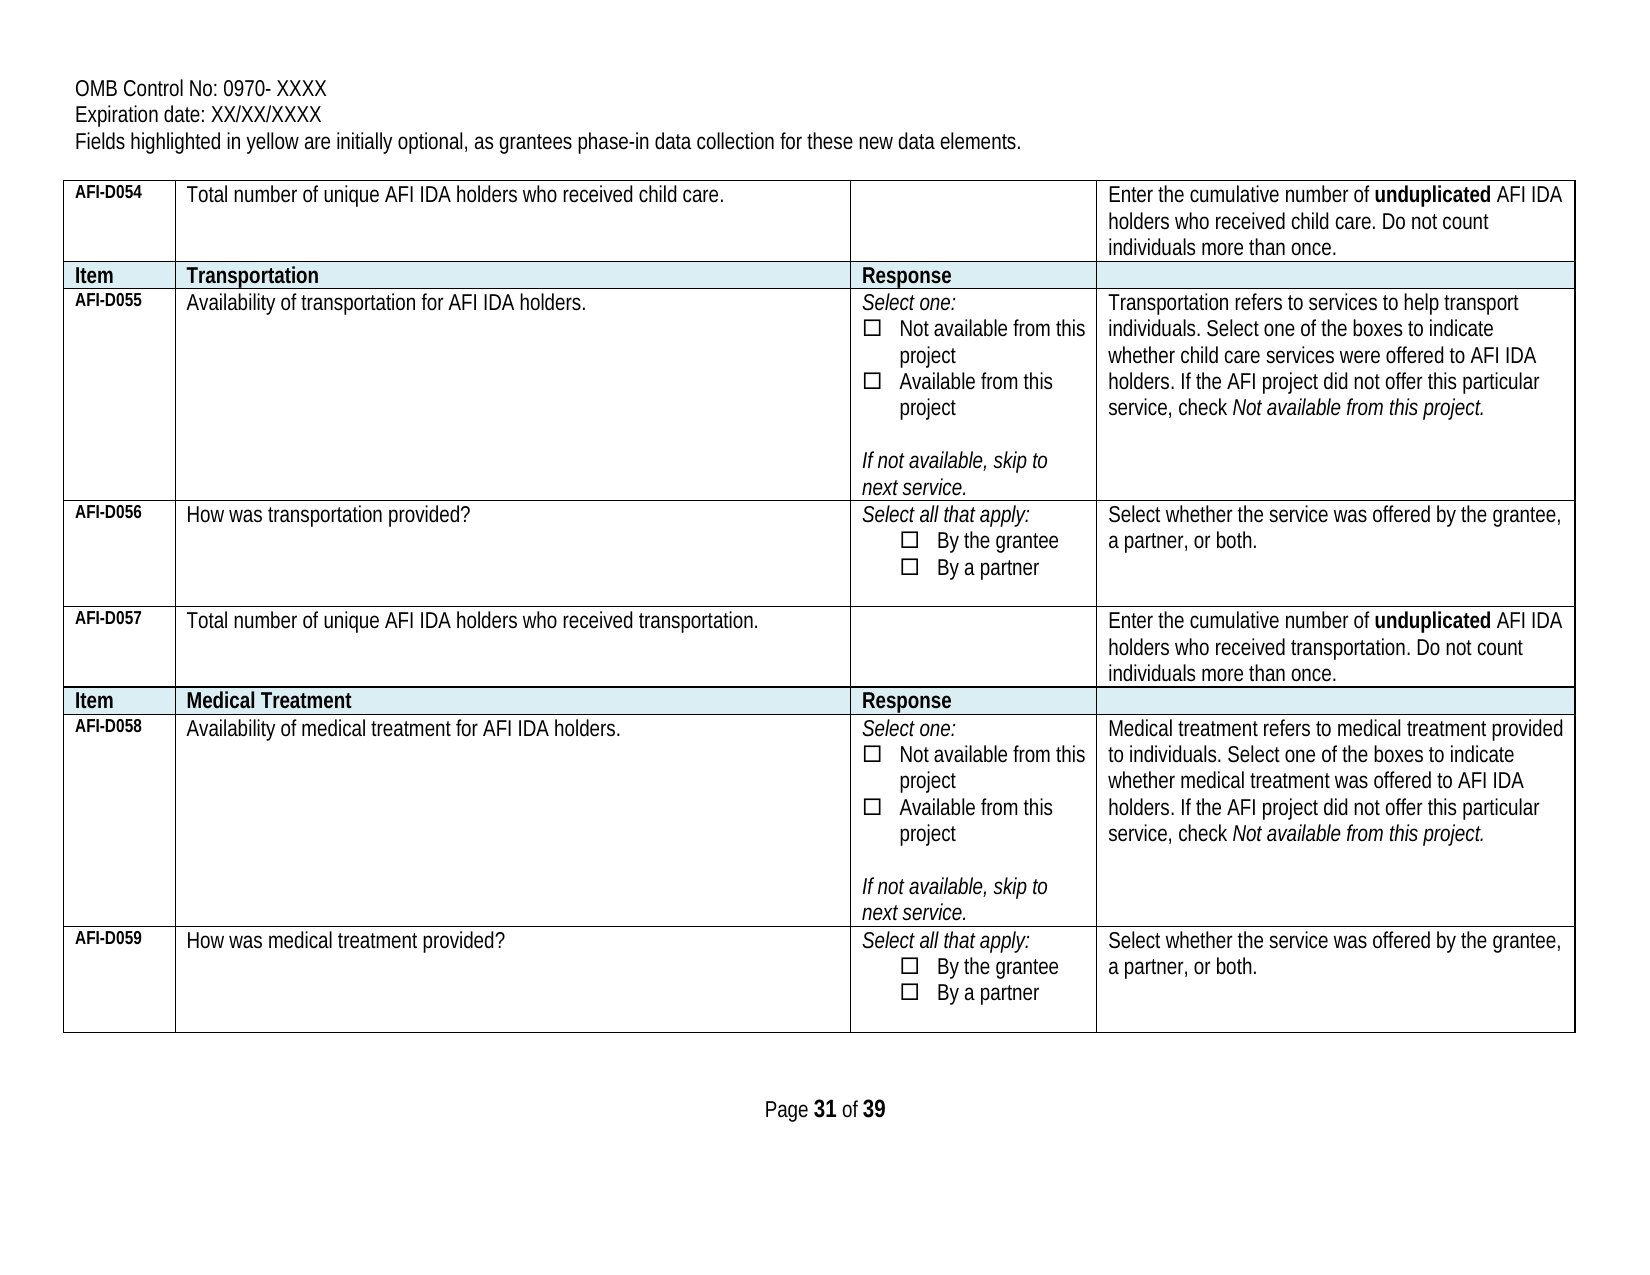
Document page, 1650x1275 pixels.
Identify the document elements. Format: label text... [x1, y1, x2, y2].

table_cell Response [851, 688, 1096, 714]
table_cell Transportation refers to services to help transport individuals. Select one of the boxes to indicate whether child care services were offered to AFI IDA holders. If the AFI project did not offer this particular service, check Not available from this project. [1097, 289, 1574, 500]
table_cell [851, 181, 1096, 261]
table_cell Response [851, 262, 1096, 288]
table_cell Select whether the service was offered by the grantee, a partner, or both. [1097, 501, 1574, 606]
table_cell Total number of unique AFI IDA holders who received transportation. [176, 607, 850, 686]
table_cell Item [64, 262, 175, 288]
table_cell Item [64, 688, 175, 714]
table_cell Medical treatment refers to medical treatment provided to individuals. Select one of the boxes to indicate whether medical treatment was offered to AFI IDA holders. If the AFI project did not offer this particular service, check Not available from this project. [1097, 715, 1574, 926]
table_cell Enter the cumulative number of unduplicated AFI IDA holders who received child care. Do not count individuals more than once. [1097, 181, 1574, 261]
table_cell Availability of transportation for AFI IDA holders. [176, 289, 850, 500]
table_cell How was transportation provided? [176, 501, 850, 606]
table_cell Select all that apply: By the grantee By a partner [851, 927, 1096, 1032]
table_cell Select all that apply: By the grantee By a partner [851, 501, 1096, 606]
table_cell AFI-D056 [64, 501, 175, 606]
table_cell Select one: Not available from this project Available from this project If not available, skip to next service. [851, 289, 1096, 500]
table_cell AFI-D055 [64, 289, 175, 500]
table_cell Transportation [176, 262, 850, 288]
table_cell Enter the cumulative number of unduplicated AFI IDA holders who received transportation. Do not count individuals more than once. [1097, 607, 1574, 686]
table_cell Select whether the service was offered by the grantee, a partner, or both. [1097, 927, 1574, 1032]
table_cell [851, 607, 1096, 686]
table_cell AFI-D059 [64, 927, 175, 1032]
table_cell [1097, 688, 1574, 714]
table_cell Total number of unique AFI IDA holders who received child care. [176, 181, 850, 261]
table_cell Medical Treatment [176, 688, 850, 714]
table_cell [1097, 262, 1574, 288]
table_cell AFI-D058 [64, 715, 175, 926]
table_cell AFI-D054 [64, 181, 175, 261]
table_cell AFI-D057 [64, 607, 175, 686]
table_cell Availability of medical treatment for AFI IDA holders. [176, 715, 850, 926]
table_cell Select one: Not available from this project Available from this project If not available, skip to next service. [851, 715, 1096, 926]
table_cell How was medical treatment provided? [176, 927, 850, 1032]
